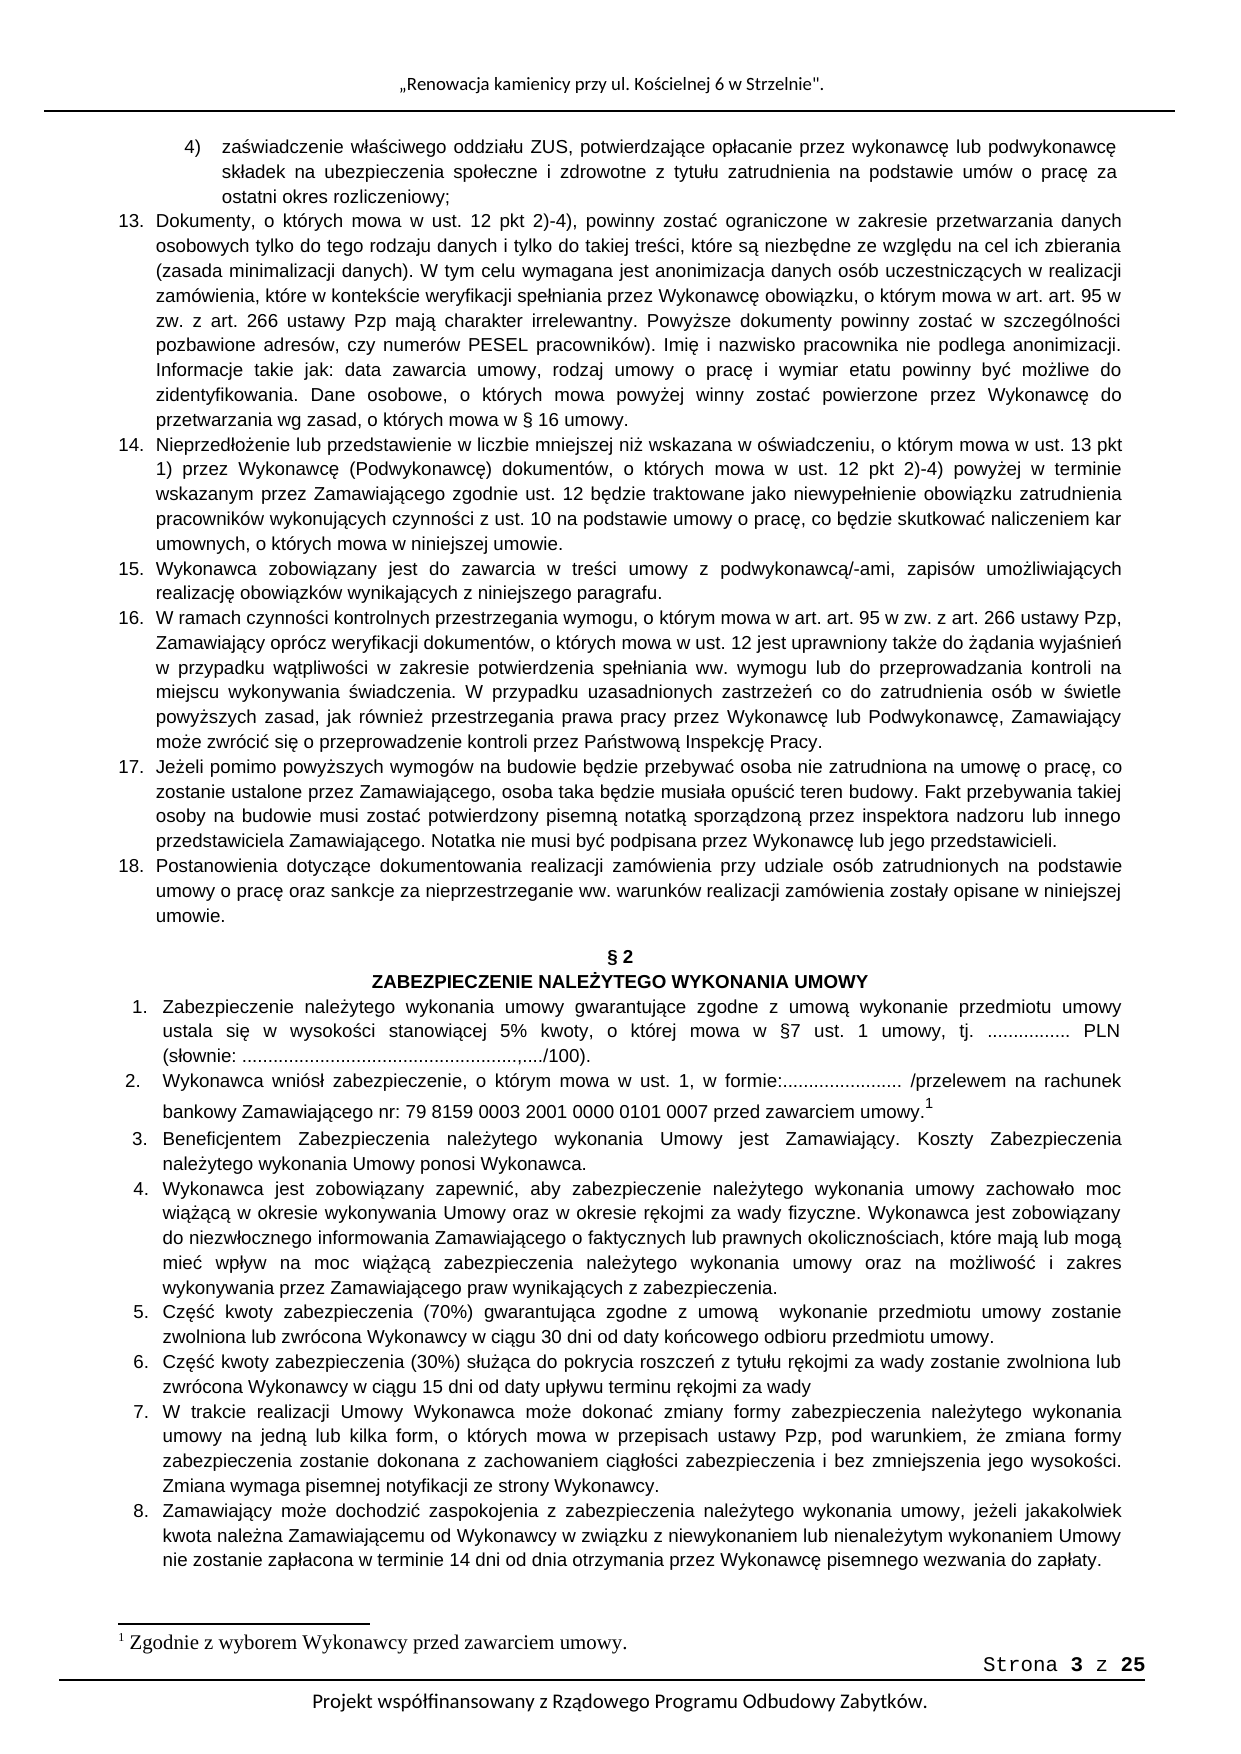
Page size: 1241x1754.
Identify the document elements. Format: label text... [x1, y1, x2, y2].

list Zamawiający może dochodzić zaspokojenia z zabezpieczenia należytego wykonania umowy, jeżeli jakakolwiek kwota należna Zamawiającemu od Wykonawcy w związku z niewykonaniem lub nienależytym wykonaniem Umowy nie zostanie zapłacona w terminie 14 dni od dnia otrzymania przez Wykonawcę pisemnego wezwania do zapłaty. [133, 1499, 1122, 1571]
text § 2 [118, 946, 1122, 967]
list Część kwoty zabezpieczenia (70%) gwarantująca zgodne z umową wykonanie przedmiotu umowy zostanie zwolniona lub zwrócona Wykonawcy w ciągu 30 dni od daty końcowego odbioru przedmiotu umowy. [133, 1301, 1122, 1348]
list Jeżeli pomimo powyższych wymogów na budowie będzie przebywać osoba nie zatrudniona na umowę o pracę, co zostanie ustalone przez Zamawiającego, osoba taka będzie musiała opuścić teren budowy. Fakt przebywania takiej osoby na budowie musi zostać potwierdzony pisemną notatką sporządzoną przez inspektora nadzoru lub innego przedstawiciela Zamawiającego. Notatka nie musi być podpisana przez Wykonawcę lub jego przedstawicieli. [118, 756, 1122, 852]
list zaświadczenie właściwego oddziału ZUS, potwierdzające opłacanie przez wykonawcę lub podwykonawcę składek na ubezpieczenia społeczne i zdrowotne z tytułu zatrudnienia na podstawie umów o pracę za ostatni okres rozliczeniowy; [184, 136, 1117, 207]
list Wykonawca wniósł zabezpieczenie, o którym mowa w ust. 1, w formie:....................... /przelewem na rachunek bankowy Zamawiającego nr: 79 8159 0003 2001 0000 0101 0007 przed zawarciem umowy. [125, 1070, 1122, 1123]
list Zabezpieczenie należytego wykonania umowy gwarantujące zgodne z umową wykonanie przedmiotu umowy ustala się w wysokości stanowiącej 5% kwoty, o której mowa w §7 ust. 1 umowy, tj. ................ PLN (słownie: .....................................................,..../100). [132, 996, 1122, 1067]
list Wykonawca zobowiązany jest do zawarcia w treści umowy z podwykonawcą/-ami, zapisów umożliwiających realizację obowiązków wynikających z niniejszego paragrafu. [118, 557, 1122, 604]
list Beneficjentem Zabezpieczenia należytego wykonania Umowy jest Zamawiający. Koszty Zabezpieczenia należytego wykonania Umowy ponosi Wykonawca. [132, 1128, 1122, 1174]
list Część kwoty zabezpieczenia (30%) służąca do pokrycia roszczeń z tytułu rękojmi za wady zostanie zwolniona lub zwrócona Wykonawcy w ciągu 15 dni od daty upływu terminu rękojmi za wady [133, 1351, 1122, 1397]
list Postanowienia dotyczące dokumentowania realizacji zamówienia przy udziale osób zatrudnionych na podstawie umowy o pracę oraz sankcje za nieprzestrzeganie ww. warunków realizacji zamówienia zostały opisane w niniejszej umowie. [118, 855, 1122, 926]
list Nieprzedłożenie lub przedstawienie w liczbie mniejszej niż wskazana w oświadczeniu, o którym mowa w ust. 13 pkt 1) przez Wykonawcę (Podwykonawcę) dokumentów, o których mowa w ust. 12 pkt 2)-4) powyżej w terminie wskazanym przez Zamawiającego zgodnie ust. 12 będzie traktowane jako niewypełnienie obowiązku zatrudnienia pracowników wykonujących czynności z ust. 10 na podstawie umowy o pracę, co będzie skutkować naliczeniem kar umownych, o których mowa w niniejszej umowie. [118, 433, 1122, 554]
list Dokumenty, o których mowa w ust. 12 pkt 2)-4), powinny zostać ograniczone w zakresie przetwarzania danych osobowych tylko do tego rodzaju danych i tylko do takiej treści, które są niezbędne ze względu na cel ich zbierania (zasada minimalizacji danych). W tym celu wymagana jest anonimizacja danych osób uczestniczących w realizacji zamówienia, które w kontekście weryfikacji spełniania przez Wykonawcę obowiązku, o którym mowa w art. art. 95 w zw. z art. 266 ustawy Pzp mają charakter irrelewantny. Powyższe dokumenty powinny zostać w szczególności pozbawione adresów, czy numerów PESEL pracowników). Imię i nazwisko pracownika nie podlega anonimizacji. Informacje takie jak: data zawarcia umowy, rodzaj umowy o pracę i wymiar etatu powinny być możliwe do zidentyfikowania. Dane osobowe, o których mowa powyżej winny zostać powierzone przez Wykonawcę do przetwarzania wg zasad, o których mowa w § 16 umowy. [118, 210, 1122, 430]
list W ramach czynności kontrolnych przestrzegania wymogu, o którym mowa w art. art. 95 w zw. z art. 266 ustawy Pzp, Zamawiający oprócz weryfikacji dokumentów, o których mowa w ust. 12 jest uprawniony także do żądania wyjaśnień w przypadku wątpliwości w zakresie potwierdzenia spełniania ww. wymogu lub do przeprowadzania kontroli na miejscu wykonywania świadczenia. W przypadku uzasadnionych zastrzeżeń co do zatrudnienia osób w świetle powyższych zasad, jak również przestrzegania prawa pracy przez Wykonawcę lub Podwykonawcę, Zamawiający może zwrócić się o przeprowadzenie kontroli przez Państwową Inspekcję Pracy. [118, 607, 1122, 752]
list Wykonawca jest zobowiązany zapewnić, aby zabezpieczenie należytego wykonania umowy zachowało moc wiążącą w okresie wykonywania Umowy oraz w okresie rękojmi za wady fizyczne. Wykonawca jest zobowiązany do niezwłocznego informowania Zamawiającego o faktycznych lub prawnych okolicznościach, które mają lub mogą mieć wpływ na moc wiążącą zabezpieczenia należytego wykonania umowy oraz na możliwość i zakres wykonywania przez Zamawiającego praw wynikających z zabezpieczenia. [133, 1177, 1122, 1298]
text ZABEZPIECZENIE NALEŻYTEGO WYKONANIA UMOWY [118, 971, 1122, 992]
list W trakcie realizacji Umowy Wykonawca może dokonać zmiany formy zabezpieczenia należytego wykonania umowy na jedną lub kilka form, o których mowa w przepisach ustawy Pzp, pod warunkiem, że zmiana formy zabezpieczenia zostanie dokonana z zachowaniem ciągłości zabezpieczenia i bez zmniejszenia jego wysokości. Zmiana wymaga pisemnej notyfikacji ze strony Wykonawcy. [133, 1400, 1122, 1496]
